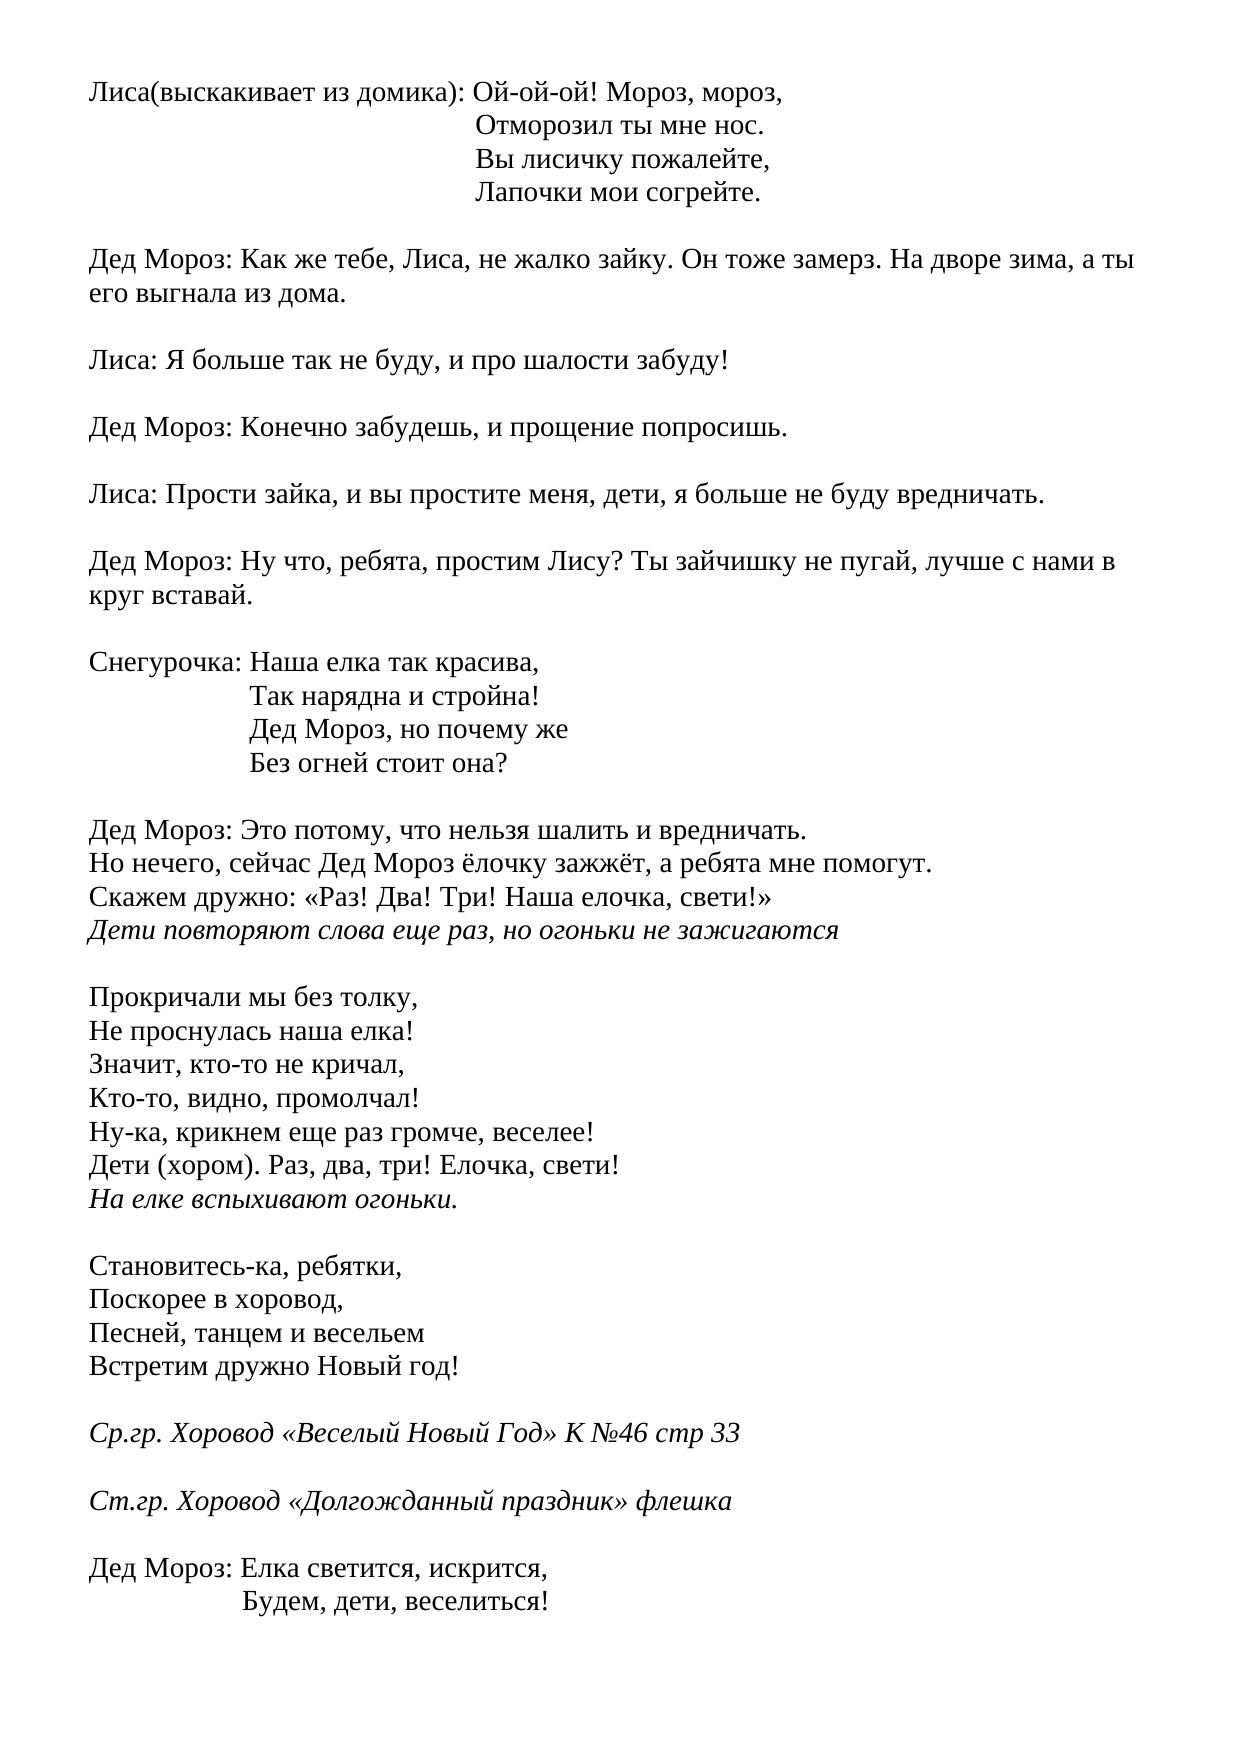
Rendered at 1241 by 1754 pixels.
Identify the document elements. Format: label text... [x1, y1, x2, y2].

text Дед Мороз: Это потому, что нельзя шалить и вредничать. [89, 812, 1152, 845]
text Дед Мороз, но почему же [89, 711, 1152, 745]
text Без огней стоит она? [89, 745, 1152, 778]
text Будем, дети, веселиться! [89, 1583, 1152, 1617]
text Дед Мороз: Конечно забудешь, и прощение попросишь. [89, 409, 1152, 443]
text Дед Мороз: Как же тебе, Лиса, не жалко зайку. Он тоже замерз. На дворе зима, а ты его выгнала из дома. [89, 242, 1152, 309]
text Ср.гр. Хоровод «Веселый Новый Год» К №46 стр 33 [89, 1416, 1152, 1449]
text Снегурочка: Наша елка так красива, [89, 644, 1152, 678]
text Так нарядна и стройна! [89, 678, 1152, 711]
text Дед Мороз: Ну что, ребята, простим Лису? Ты зайчишку не пугай, лучше с нами в круг вставай. [89, 543, 1152, 611]
text Лиса: Прости зайка, и вы простите меня, дети, я больше не буду вредничать. [89, 476, 1152, 510]
text Не проснулась наша елка! [89, 1013, 1152, 1047]
text Поскорее в хоровод, [89, 1281, 1152, 1315]
text Ст.гр. Хоровод «Долгожданный праздник» флешка [89, 1483, 1152, 1516]
text Отморозил ты мне нос. [89, 107, 1152, 141]
text Дети (хором). Раз, два, три! Елочка, свети! [89, 1147, 1152, 1181]
text Вы лисичку пожалейте, [89, 141, 1152, 174]
text Лиса: Я больше так не буду, и про шалости забуду! [89, 342, 1152, 376]
text Песней, танцем и весельем [89, 1315, 1152, 1348]
text Значит, кто-то не кричал, [89, 1047, 1152, 1080]
text Лапочки мои согрейте. [89, 174, 1152, 208]
text Встретим дружно Новый год! [89, 1348, 1152, 1382]
text Прокричали мы без толку, [89, 979, 1152, 1013]
text Лиса(выскакивает из домика): Ой-ой-ой! Мороз, мороз, [89, 74, 1152, 107]
text Скажем дружно: «Раз! Два! Три! Наша елочка, свети!» [89, 879, 1152, 912]
text Дети повторяют слова еще раз, но огоньки не зажигаются [89, 912, 1152, 946]
text Становитесь-ка, ребятки, [89, 1248, 1152, 1281]
text Ну-ка, крикнем еще раз громче, веселее! [89, 1114, 1152, 1147]
text Дед Мороз: Елка светится, искрится, [89, 1550, 1152, 1583]
text На елке вспыхивают огоньки. [89, 1181, 1152, 1214]
text Но нечего, сейчас Дед Мороз ёлочку зажжёт, а ребята мне помогут. [89, 845, 1152, 879]
text Кто-то, видно, промолчал! [89, 1080, 1152, 1114]
